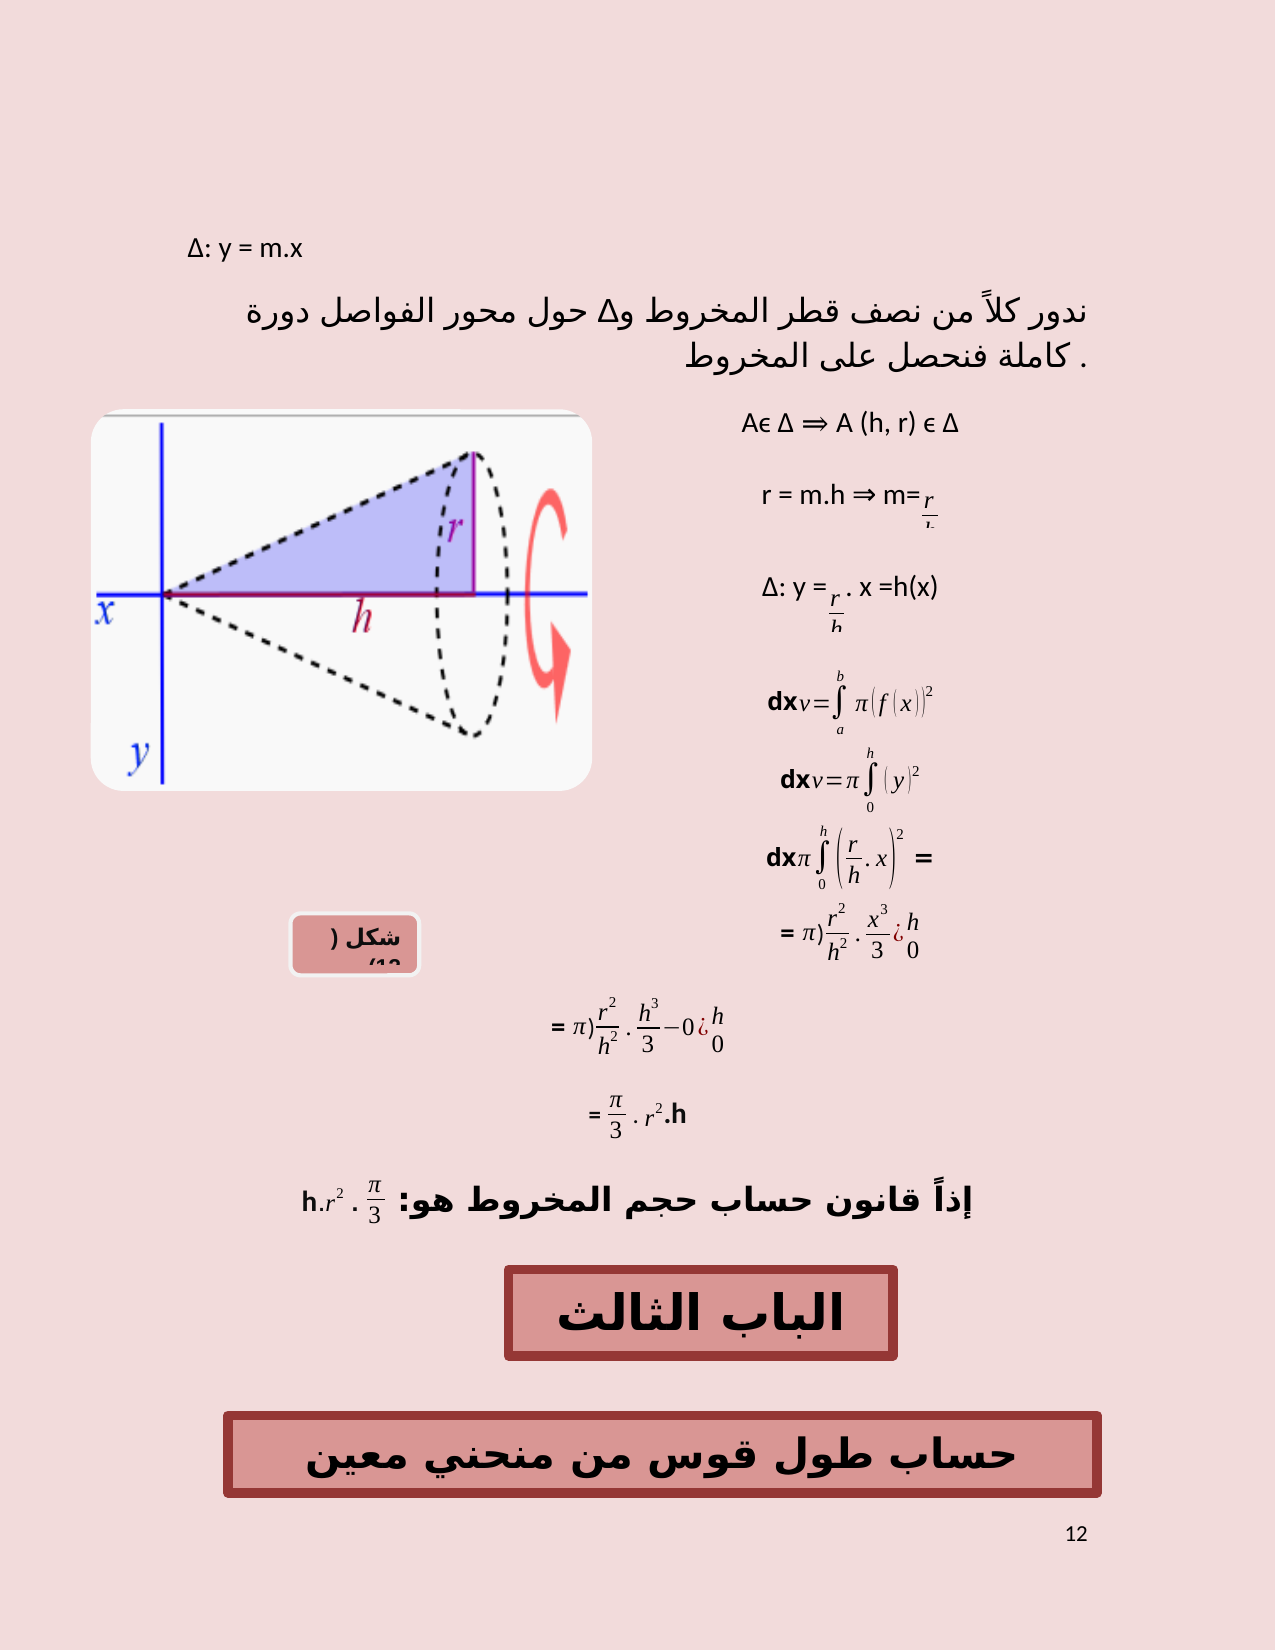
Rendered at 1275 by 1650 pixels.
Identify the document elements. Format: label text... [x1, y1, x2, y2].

text إذاً قانون حساب حجم المخروط هو: . .h [187, 1171, 1087, 1229]
text = dx [187, 822, 1087, 893]
text dx [187, 745, 1087, 815]
text r = m.h ⇒ m= [593, 466, 1087, 527]
text dx [593, 667, 1087, 738]
text ∆: y = m.x [187, 229, 1087, 265]
text ∆: y =. x =h(x) [593, 562, 1087, 632]
picture [90, 409, 593, 791]
text = ) [187, 900, 1087, 966]
text Aϵ ∆ ⇒ A (h, r) ϵ ∆ [187, 403, 1087, 439]
text = . .h [187, 1085, 1087, 1144]
text ندور كلاً من نصف قطر المخروط و∆ حول محور الفواصل دورة كاملة فنحصل على المخروط . [187, 291, 1087, 376]
text = ) [187, 993, 1087, 1059]
